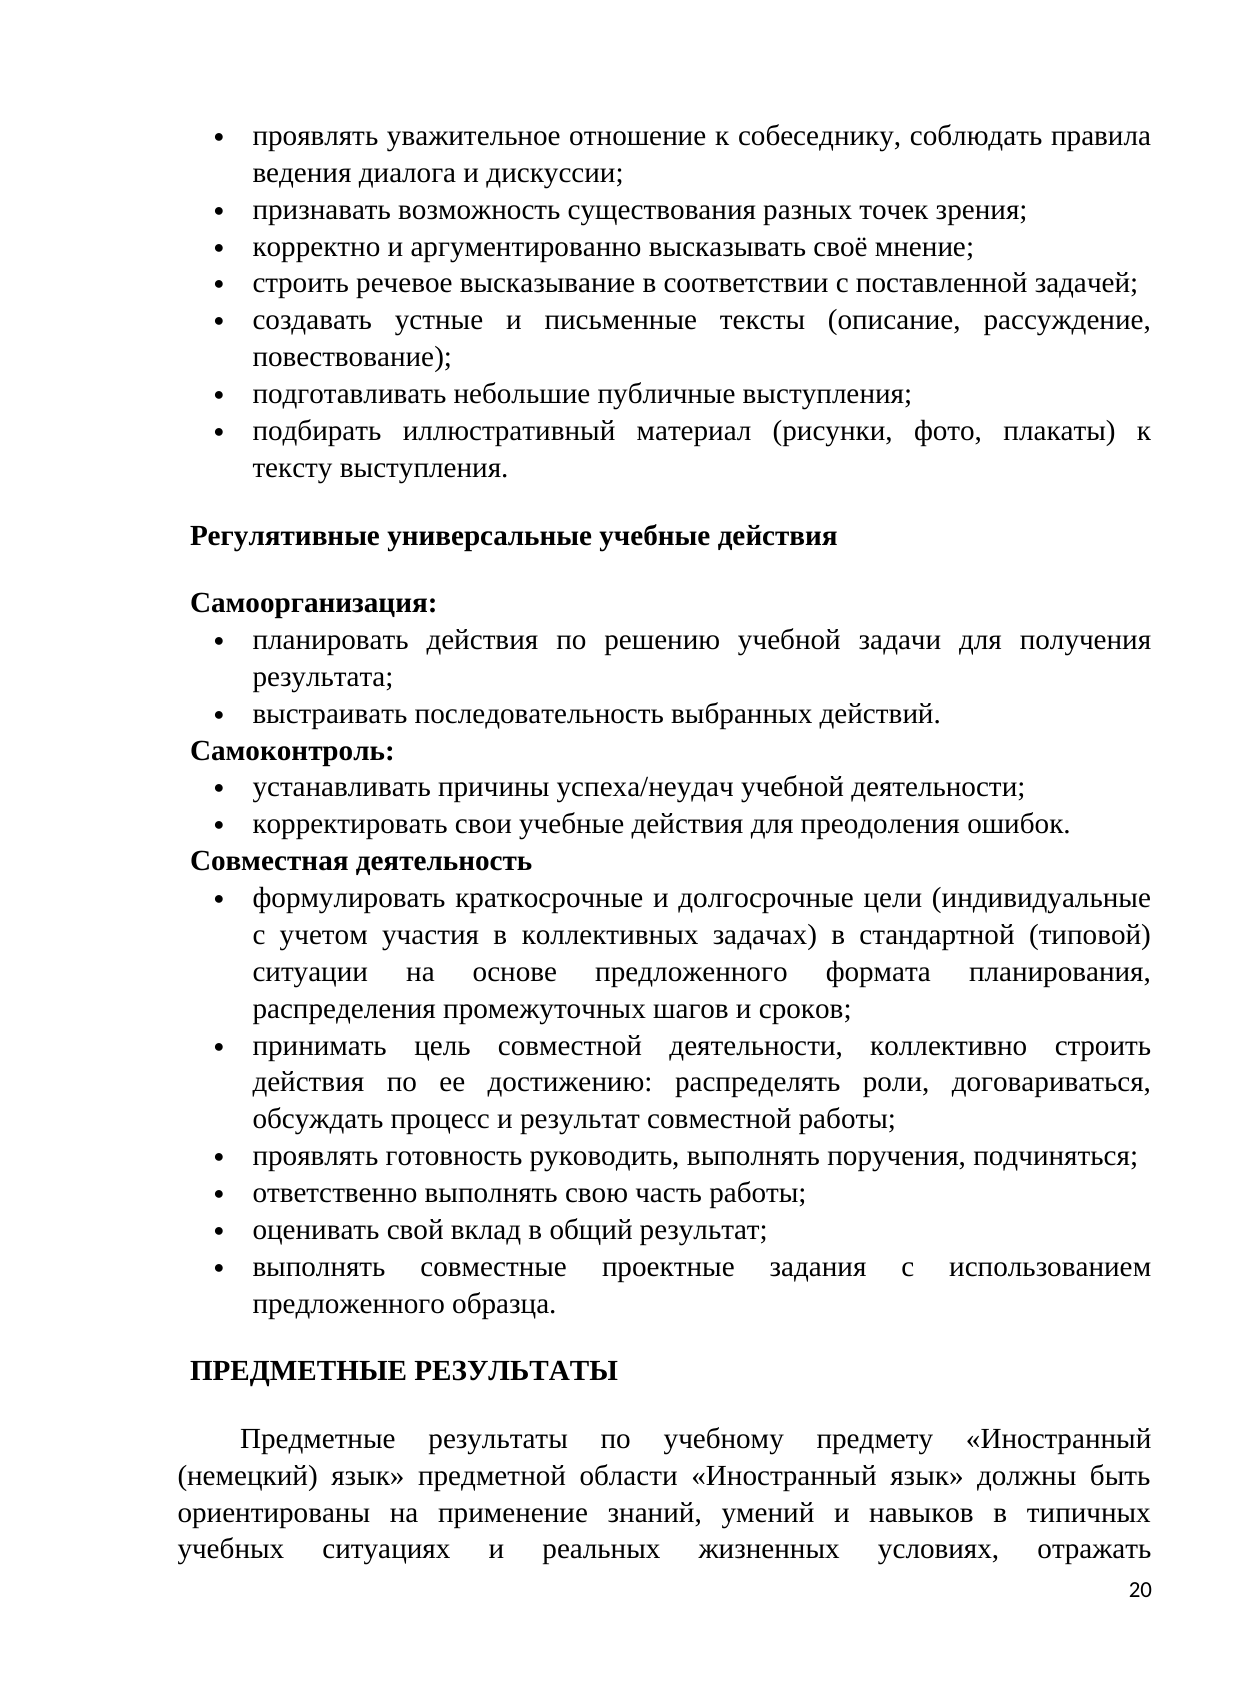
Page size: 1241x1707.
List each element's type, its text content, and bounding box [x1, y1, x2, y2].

list создавать устные и письменные тексты (описание, рассуждение, повествование); [215, 302, 1152, 373]
list подготавливать небольшие публичные выступления; [215, 376, 1152, 410]
list корректировать свои учебные действия для преодоления ошибок. [215, 806, 1152, 840]
list выполнять совместные проектные задания с использованием предложенного образца. [215, 1249, 1152, 1319]
text Совместная деятельность [190, 843, 1152, 877]
text Самоконтроль: [190, 733, 1152, 766]
list выстраивать последовательность выбранных действий. [215, 696, 1152, 729]
list ответственно выполнять свою часть работы; [215, 1175, 1152, 1209]
list принимать цель совместной деятельности, коллективно строить действия по ее достижению: распределять роли, договариваться, обсуждать процесс и результат совместной работы; [215, 1028, 1152, 1135]
list планировать действия по решению учебной задачи для получения результата; [215, 622, 1152, 692]
list признавать возможность существования разных точек зрения; [215, 192, 1152, 225]
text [177, 1421, 1152, 1565]
list строить речевое высказывание в соответствии с поставленной задачей; [215, 266, 1152, 299]
list оценивать свой вклад в общий результат; [215, 1212, 1152, 1246]
list формулировать краткосрочные и долгосрочные цели (индивидуальные с учетом участия в коллективных задачах) в стандартной (типовой) ситуации на основе предложенного формата планирования, распределения промежуточных шагов и сроков; [215, 880, 1152, 1024]
list проявлять уважительное отношение к собеседнику, соблюдать правила ведения диалога и дискуссии; [215, 118, 1152, 188]
list корректно и аргументированно высказывать своё мнение; [215, 229, 1152, 262]
text Регулятивные универсальные учебные действия [190, 518, 1152, 551]
list подбирать иллюстративный материал (рисунки, фото, плакаты) к тексту выступления. [215, 413, 1152, 483]
list проявлять готовность руководить, выполнять поручения, подчиняться; [215, 1138, 1152, 1172]
text ПРЕДМЕТНЫЕ РЕЗУЛЬТАТЫ [190, 1353, 1152, 1387]
list устанавливать причины успеха/неудач учебной деятельности; [215, 769, 1152, 803]
text Самоорганизация: [190, 585, 1152, 619]
